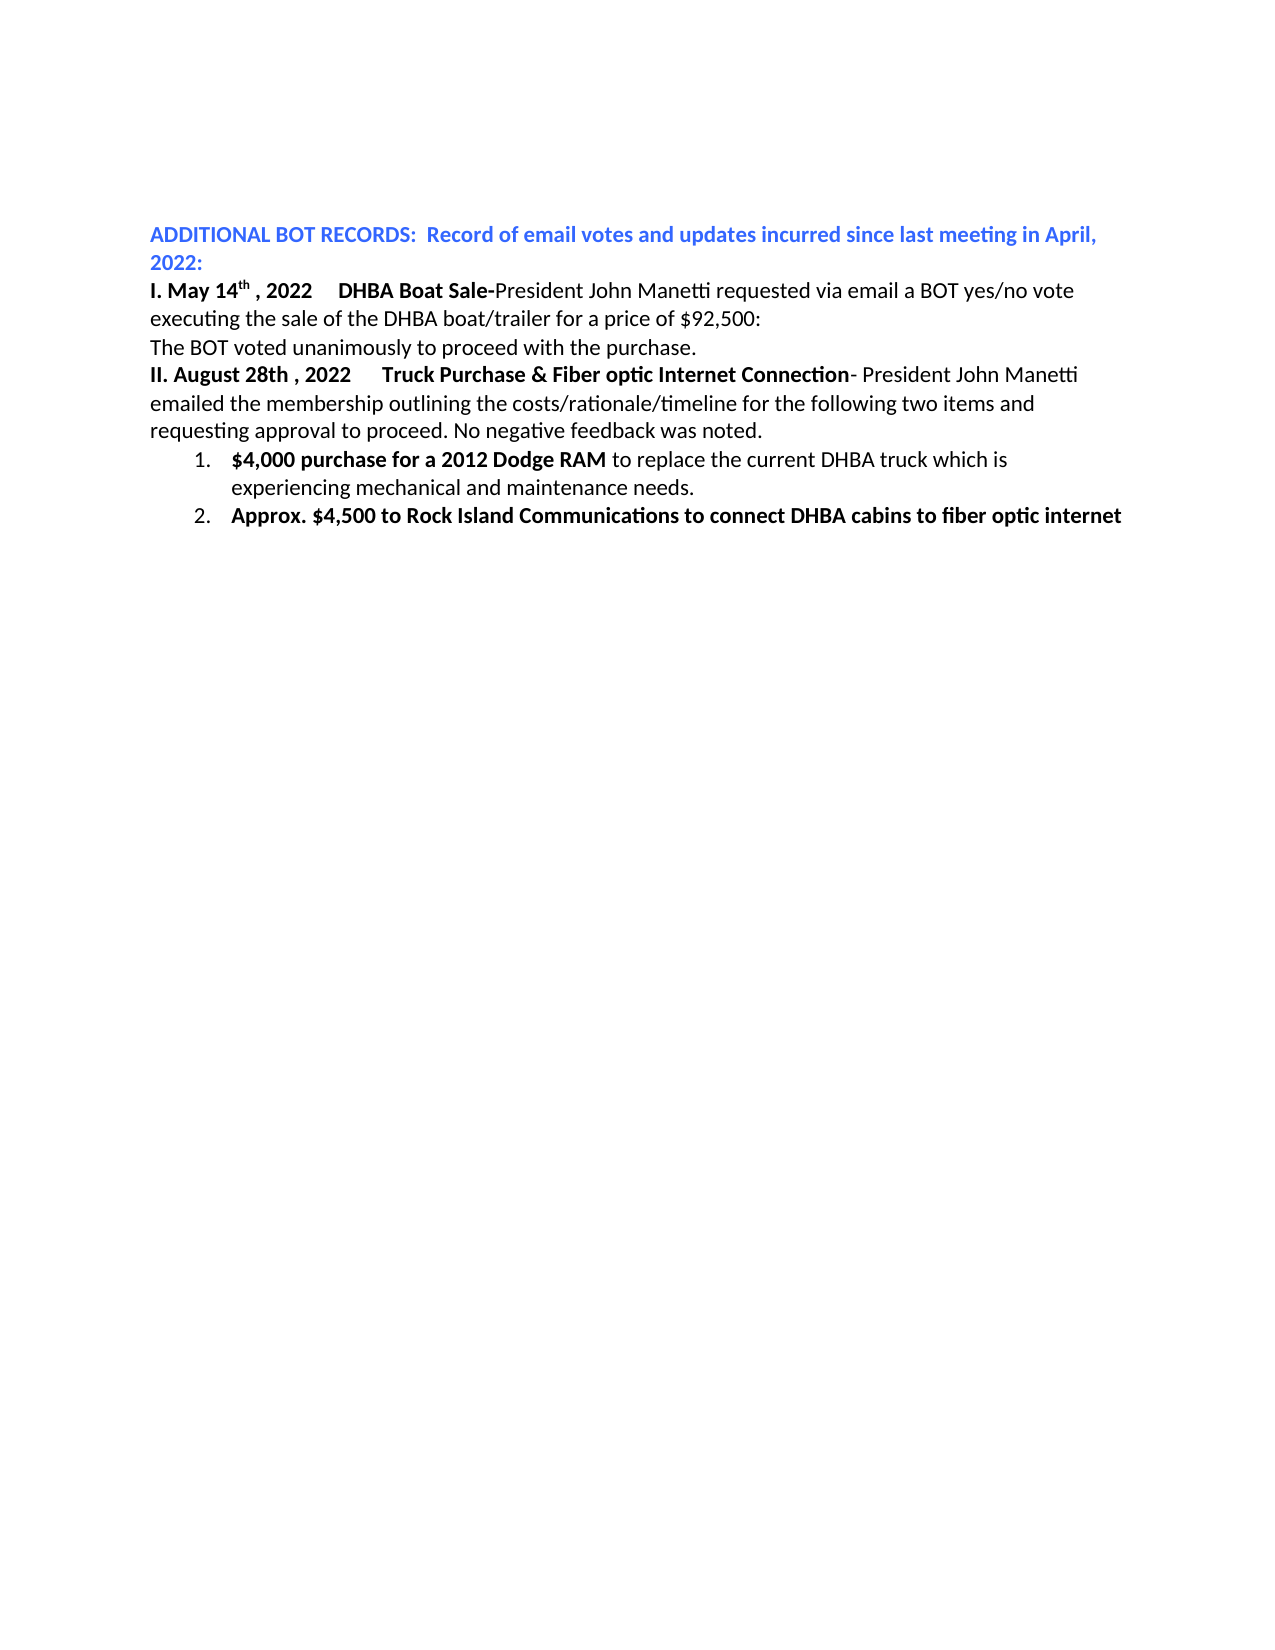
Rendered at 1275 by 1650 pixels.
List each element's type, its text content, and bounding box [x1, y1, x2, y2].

text II. August 28th , 2022 Truck Purchase & Fiber optic Internet Connection- President John Manetti emailed the membership outlining the costs/rationale/timeline for the following two items and requesting approval to proceed. No negative feedback was noted. [150, 361, 1125, 445]
list Approx. $4,500 to Rock Island Communications to connect DHBA cabins to fiber optic internet [194, 501, 1125, 529]
text The BOT voted unanimously to proceed with the purchase. [150, 333, 1125, 361]
text ADDITIONAL BOT RECORDS: Record of email votes and updates incurred since last meeting in April, 2022: [150, 221, 1125, 277]
list $4,000 purchase for a 2012 Dodge RAM to replace the current DHBA truck which is experiencing mechanical and maintenance needs. [194, 445, 1125, 501]
text I. May 14th , 2022 DHBA Boat Sale-President John Manetti requested via email a BOT yes/no vote executing the sale of the DHBA boat/trailer for a price of $92,500: [150, 277, 1125, 333]
